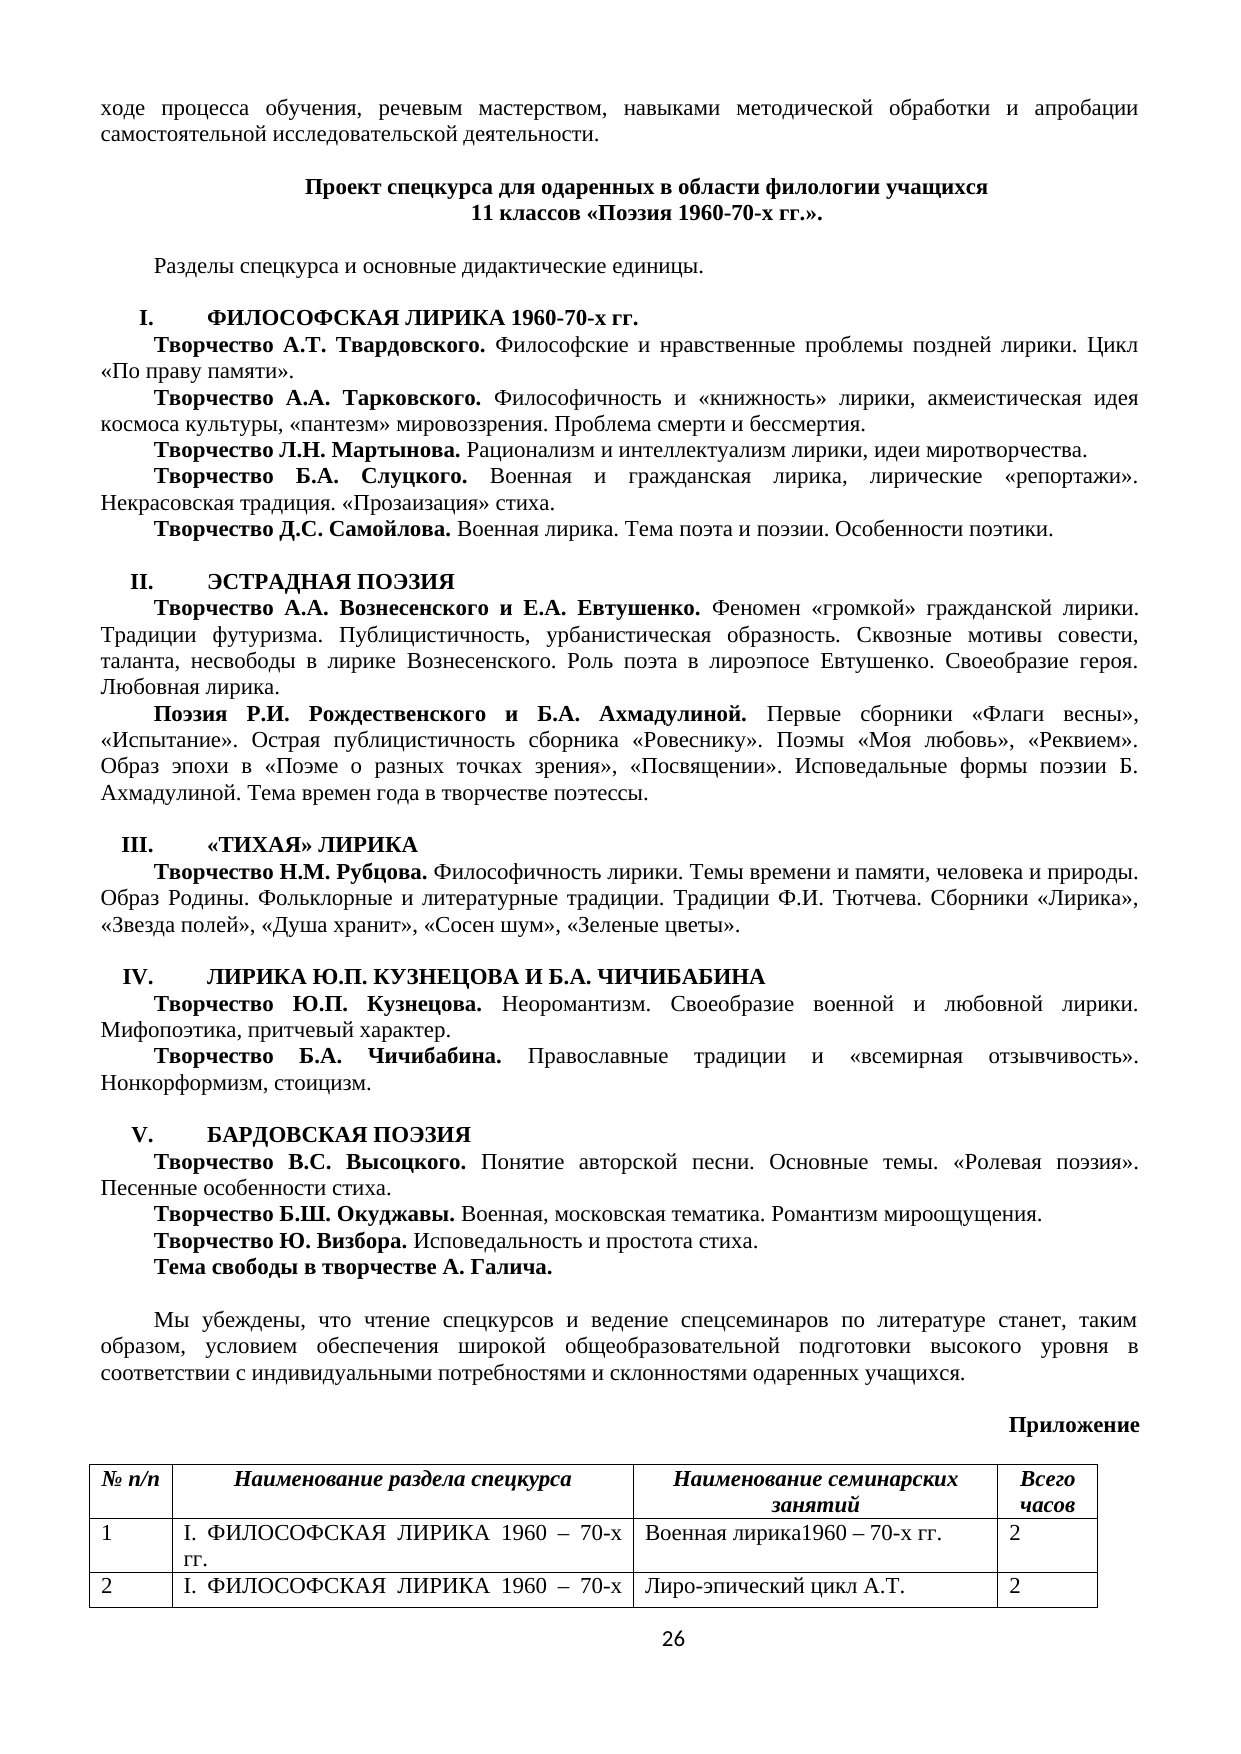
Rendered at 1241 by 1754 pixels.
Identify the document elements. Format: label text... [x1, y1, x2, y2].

table_cell 2 [998, 1573, 1097, 1607]
table_header Наименование раздела спецкурса [173, 1465, 633, 1518]
table_cell 1 [90, 1519, 172, 1572]
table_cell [634, 1573, 997, 1607]
text Творчество Н.М. Рубцова. Философичность лирики. Темы времени и памяти, человека и природы. Образ Родины. Фольклорные и литературные традиции. Традиции Ф.И. Тютчева. Сборники «Лирика», «Звезда полей», «Душа хранит», «Сосен шум», «Зеленые цветы». [100, 858, 1140, 937]
text Приложение [153, 1411, 1140, 1438]
text Творчество В.C. Высоцкого. Понятие авторской песни. Основные темы. «Ролевая поэзия». Песенные особенности стиха. [100, 1148, 1140, 1201]
text Тема свободы в творчестве А. Галича. [100, 1253, 1140, 1279]
text Разделы спецкурса и основные дидактические единицы. [100, 252, 1140, 278]
text 11 классов «Поэзия 1960-70-х гг.». [100, 199, 1140, 225]
list ЭСТРАДНАЯ ПОЭЗИЯ [153, 568, 1140, 594]
table_cell 2 [90, 1573, 172, 1607]
text Творчество А.А. Тарковского. Философичность и «книжность» лирики, акмеистическая идея космоса культуры, «пантезм» мировоззрения. Проблема смерти и бессмертия. [100, 383, 1140, 436]
list ЛИРИКА Ю.П. КУЗНЕЦОВА И Б.А. ЧИЧИБАБИНА [153, 963, 1140, 990]
text Творчество Б.А. Слуцкого. Военная и гражданская лирика, лирические «репортажи». Некрасовская традиция. «Прозаизация» стиха. [100, 463, 1140, 515]
text Творчество Б.А. Чичибабина. Православные традиции и «всемирная отзывчивость». Нонкорформизм, стоицизм. [100, 1042, 1140, 1095]
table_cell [173, 1573, 633, 1607]
list БАРДОВСКАЯ ПОЭЗИЯ [153, 1121, 1140, 1148]
table_cell Военная лирика1960 – 70-х гг. [634, 1519, 997, 1572]
table_header Всего часов [998, 1465, 1097, 1518]
table_cell I. ФИЛОСОФСКАЯ ЛИРИКА 1960 – 70-х гг. [173, 1519, 633, 1572]
text Творчество А.Т. Твардовского. Философские и нравственные проблемы поздней лирики. Цикл «По праву памяти». [100, 331, 1140, 383]
table_cell 2 [998, 1519, 1097, 1572]
table_header Наименование семинарских занятий [634, 1465, 997, 1518]
list «ТИХАЯ» ЛИРИКА [153, 832, 1140, 858]
list ФИЛОСОФСКАЯ ЛИРИКА 1960-70-х гг. [153, 304, 1140, 331]
text Творчество Д.С. Самойлова. Военная лирика. Тема поэта и поэзии. Особенности поэтики. [100, 515, 1140, 542]
text Проект спецкурса для одаренных в области филологии учащихся [100, 173, 1140, 199]
text Поэзия Р.И. Рождественского и Б.А. Ахмадулиной. Первые сборники «Флаги весны», «Испытание». Острая публицистичность сборника «Ровеснику». Поэмы «Моя любовь», «Реквием». Образ эпохи в «Поэме о разных точках зрения», «Посвящении». Исповедальные формы поэзии Б. Ахмадулиной. Тема времен года в творчестве поэтессы. [100, 700, 1140, 805]
text Творчество Ю.П. Кузнецова. Неоромантизм. Своеобразие военной и любовной лирики. Мифопоэтика, притчевый характер. [100, 990, 1140, 1042]
text Творчество Ю. Визбора. Исповедальность и простота стиха. [100, 1227, 1140, 1253]
table_header № п/п [90, 1465, 172, 1518]
text Творчество А.А. Вознесенского и Е.А. Евтушенко. Феномен «громкой» гражданской лирики. Традиции футуризма. Публицистичность, урбанистическая образность. Сквозные мотивы совести, таланта, несвободы в лирике Вознесенского. Роль поэта в лироэпосе Евтушенко. Своеобразие героя. Любовная лирика. [100, 594, 1140, 700]
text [100, 94, 1140, 146]
text Мы убеждены, что чтение спецкурсов и ведение спецсеминаров по литературе станет, таким образом, условием обеспечения широкой общеобразовательной подготовки высокого уровня в соответствии с индивидуальными потребностями и склонностями одаренных учащихся. [100, 1306, 1140, 1385]
text Творчество Б.Ш. Окуджавы. Военная, московская тематика. Романтизм мироощущения. [100, 1201, 1140, 1227]
text Творчество Л.Н. Мартынова. Рационализм и интеллектуализм лирики, идеи миротворчества. [100, 436, 1140, 463]
